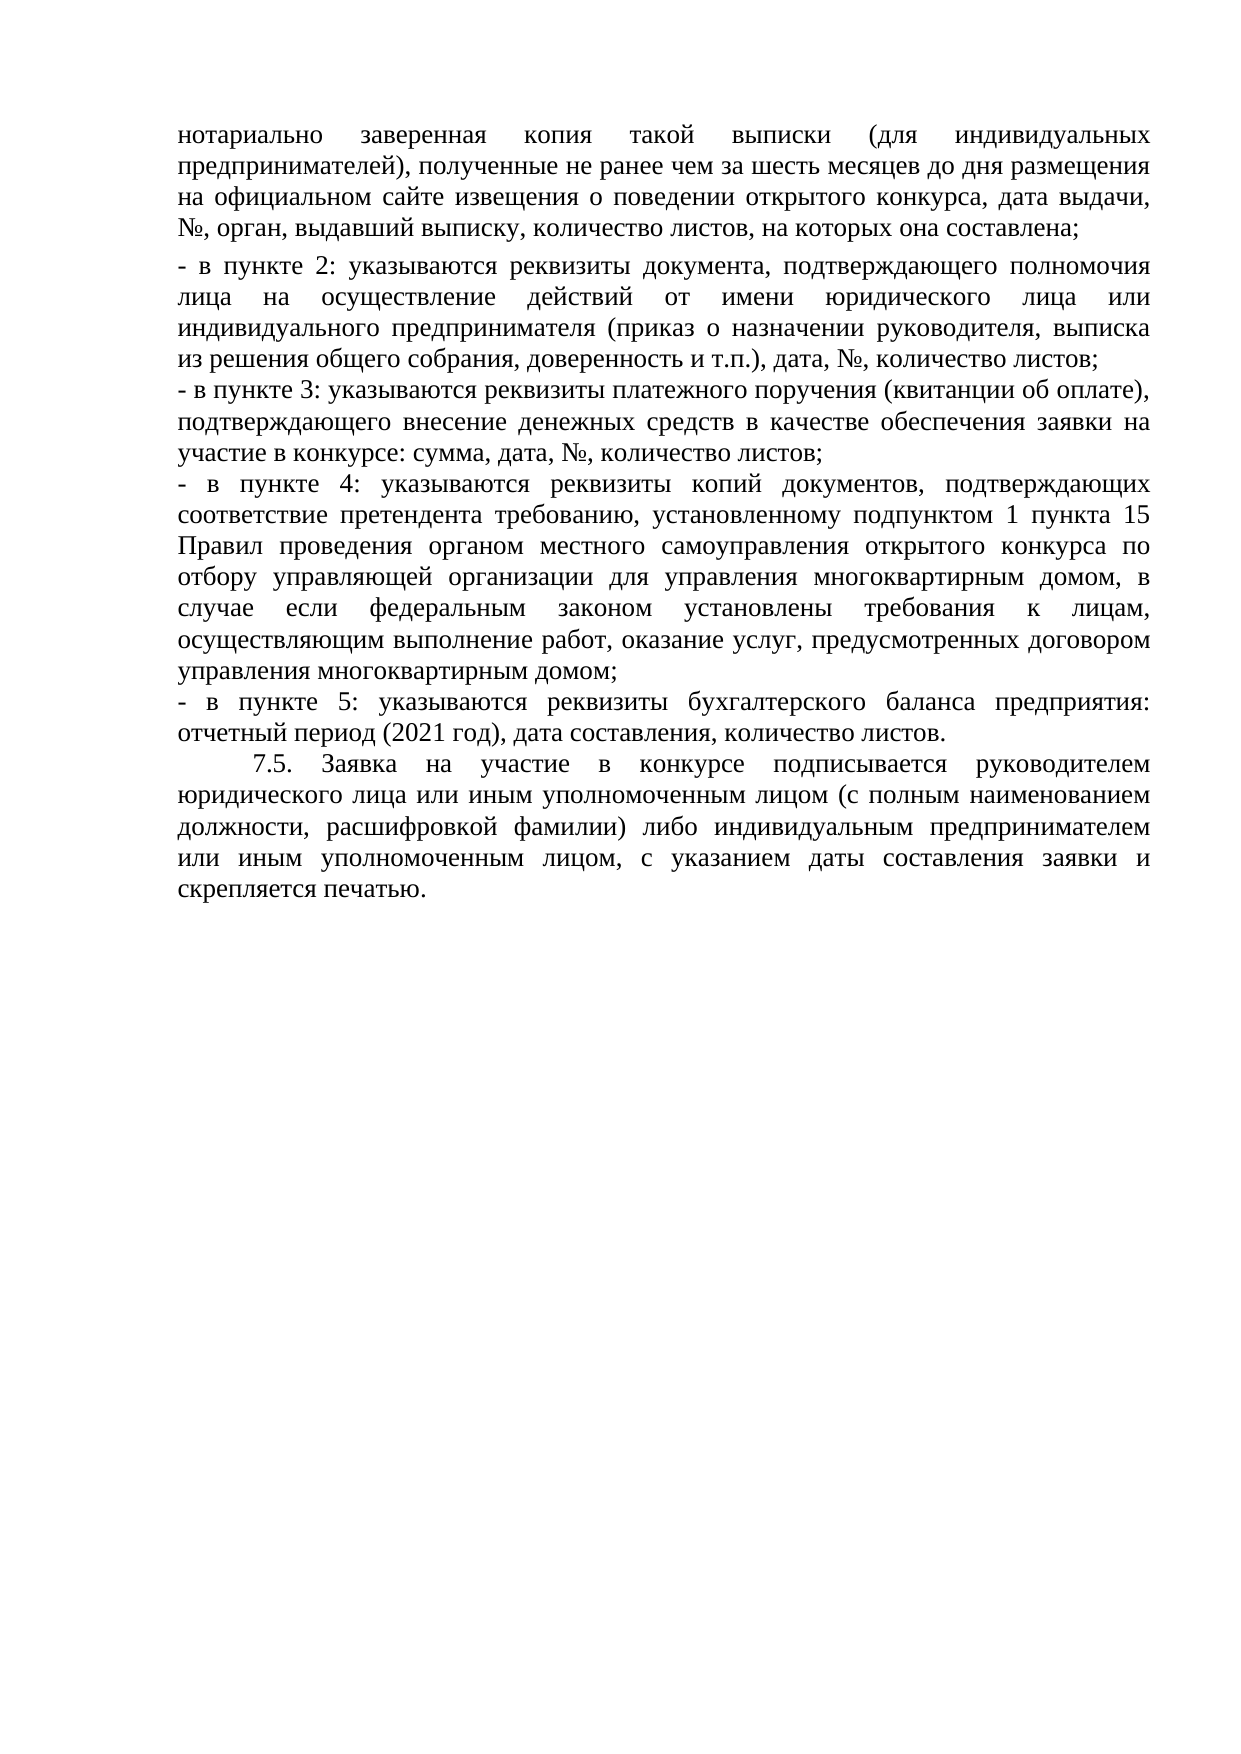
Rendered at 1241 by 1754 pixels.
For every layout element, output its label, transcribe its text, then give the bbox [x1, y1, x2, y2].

text 7.5. Заявка на участие в конкурсе подписывается руководителем юридического лица или иным уполномоченным лицом (с полным наименованием должности, расшифровкой фамилии) либо индивидуальным предпринимателем или иным уполномоченным лицом, с указанием даты составления заявки и скрепляется печатью. [177, 747, 1152, 903]
text - в пункте 2: указываются реквизиты документа, подтверждающего полномочия лица на осуществление действий от имени юридического лица или индивидуального предпринимателя (приказ о назначении руководителя, выписка из решения общего собрания, доверенность и т.п.), дата, №, количество листов; [177, 249, 1152, 373]
text - в пункте 3: указываются реквизиты платежного поручения (квитанции об оплате), подтверждающего внесение денежных средств в качестве обеспечения заявки на участие в конкурсе: сумма, дата, №, количество листов; [177, 373, 1152, 467]
text - в пункте 5: указываются реквизиты бухгалтерского баланса предприятия: отчетный период (2021 год), дата составления, количество листов. [177, 685, 1152, 747]
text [177, 118, 1152, 243]
text - в пункте 4: указываются реквизиты копий документов, подтверждающих соответствие претендента требованию, установленному подпунктом 1 пункта 15 Правил проведения органом местного самоуправления открытого конкурса по отбору управляющей организации для управления многоквартирным домом, в случае если федеральным законом установлены требования к лицам, осуществляющим выполнение работ, оказание услуг, предусмотренных договором управления многоквартирным домом; [177, 467, 1152, 685]
